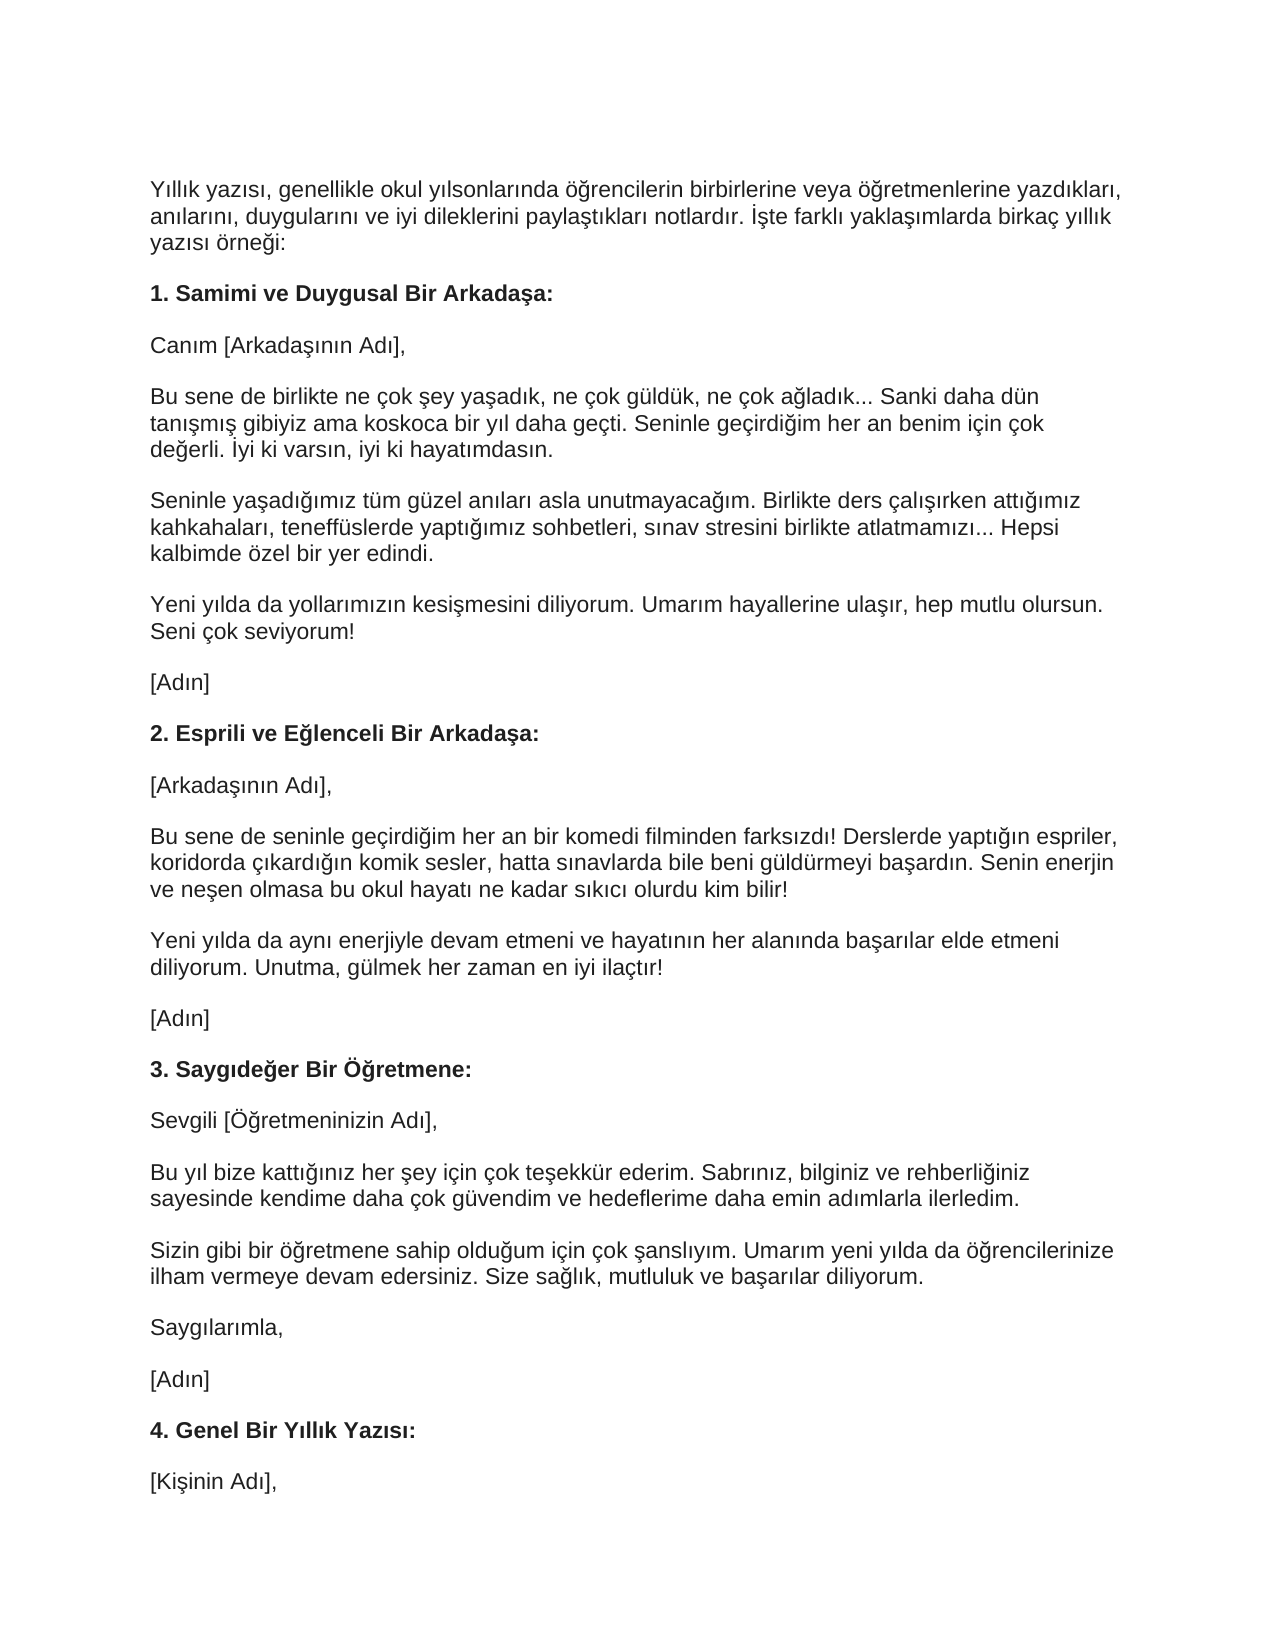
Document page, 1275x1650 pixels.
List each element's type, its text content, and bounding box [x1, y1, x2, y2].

text 1. Samimi ve Duygusal Bir Arkadaşa: [150, 280, 1125, 307]
text Bu yıl bize kattığınız her şey için çok teşekkür ederim. Sabrınız, bilginiz ve rehberliğiniz sayesinde kendime daha çok güvendim ve hedeflerime daha emin adımlarla ilerledim. [150, 1159, 1125, 1212]
text Yıllık yazısı, genellikle okul yılsonlarında öğrencilerin birbirlerine veya öğretmenlerine yazdıkları, anılarını, duygularını ve iyi dileklerini paylaştıkları notlardır. İşte farklı yaklaşımlarda birkaç yıllık yazısı örneği: [150, 176, 1125, 255]
text Yeni yılda da yollarımızın kesişmesini diliyorum. Umarım hayallerine ulaşır, hep mutlu olursun. Seni çok seviyorum! [150, 591, 1125, 644]
text Canım [Arkadaşının Adı], [150, 332, 1125, 358]
text [Adın] [150, 669, 1125, 695]
text Yeni yılda da aynı enerjiyle devam etmeni ve hayatının her alanında başarılar elde etmeni diliyorum. Unutma, gülmek her zaman en iyi ilaçtır! [150, 927, 1125, 980]
text Sevgili [Öğretmeninizin Adı], [150, 1107, 1125, 1134]
text 2. Esprili ve Eğlenceli Bir Arkadaşa: [150, 720, 1125, 747]
text Seninle yaşadığımız tüm güzel anıları asla unutmayacağım. Birlikte ders çalışırken attığımız kahkahaları, teneffüslerde yaptığımız sohbetleri, sınav stresini birlikte atlatmamızı... Hepsi kalbimde özel bir yer edindi. [150, 487, 1125, 566]
text Bu sene de birlikte ne çok şey yaşadık, ne çok güldük, ne çok ağladık... Sanki daha dün tanışmış gibiyiz ama koskoca bir yıl daha geçti. Seninle geçirdiğim her an benim için çok değerli. İyi ki varsın, iyi ki hayatımdasın. [150, 383, 1125, 462]
text Sizin gibi bir öğretmene sahip olduğum için çok şanslıyım. Umarım yeni yılda da öğrencilerinize ilham vermeye devam edersiniz. Size sağlık, mutluluk ve başarılar diliyorum. [150, 1237, 1125, 1289]
text 4. Genel Bir Yıllık Yazısı: [150, 1417, 1125, 1443]
text [Adın] [150, 1005, 1125, 1031]
text [Kişinin Adı], [150, 1468, 1125, 1495]
text [Arkadaşının Adı], [150, 772, 1125, 798]
text [Adın] [150, 1366, 1125, 1392]
text Saygılarımla, [150, 1314, 1125, 1341]
text 3. Saygıdeğer Bir Öğretmene: [150, 1056, 1125, 1082]
text Bu sene de seninle geçirdiğim her an bir komedi filminden farksızdı! Derslerde yaptığın espriler, koridorda çıkardığın komik sesler, hatta sınavlarda bile beni güldürmeyi başardın. Senin enerjin ve neşen olmasa bu okul hayatı ne kadar sıkıcı olurdu kim bilir! [150, 823, 1125, 902]
